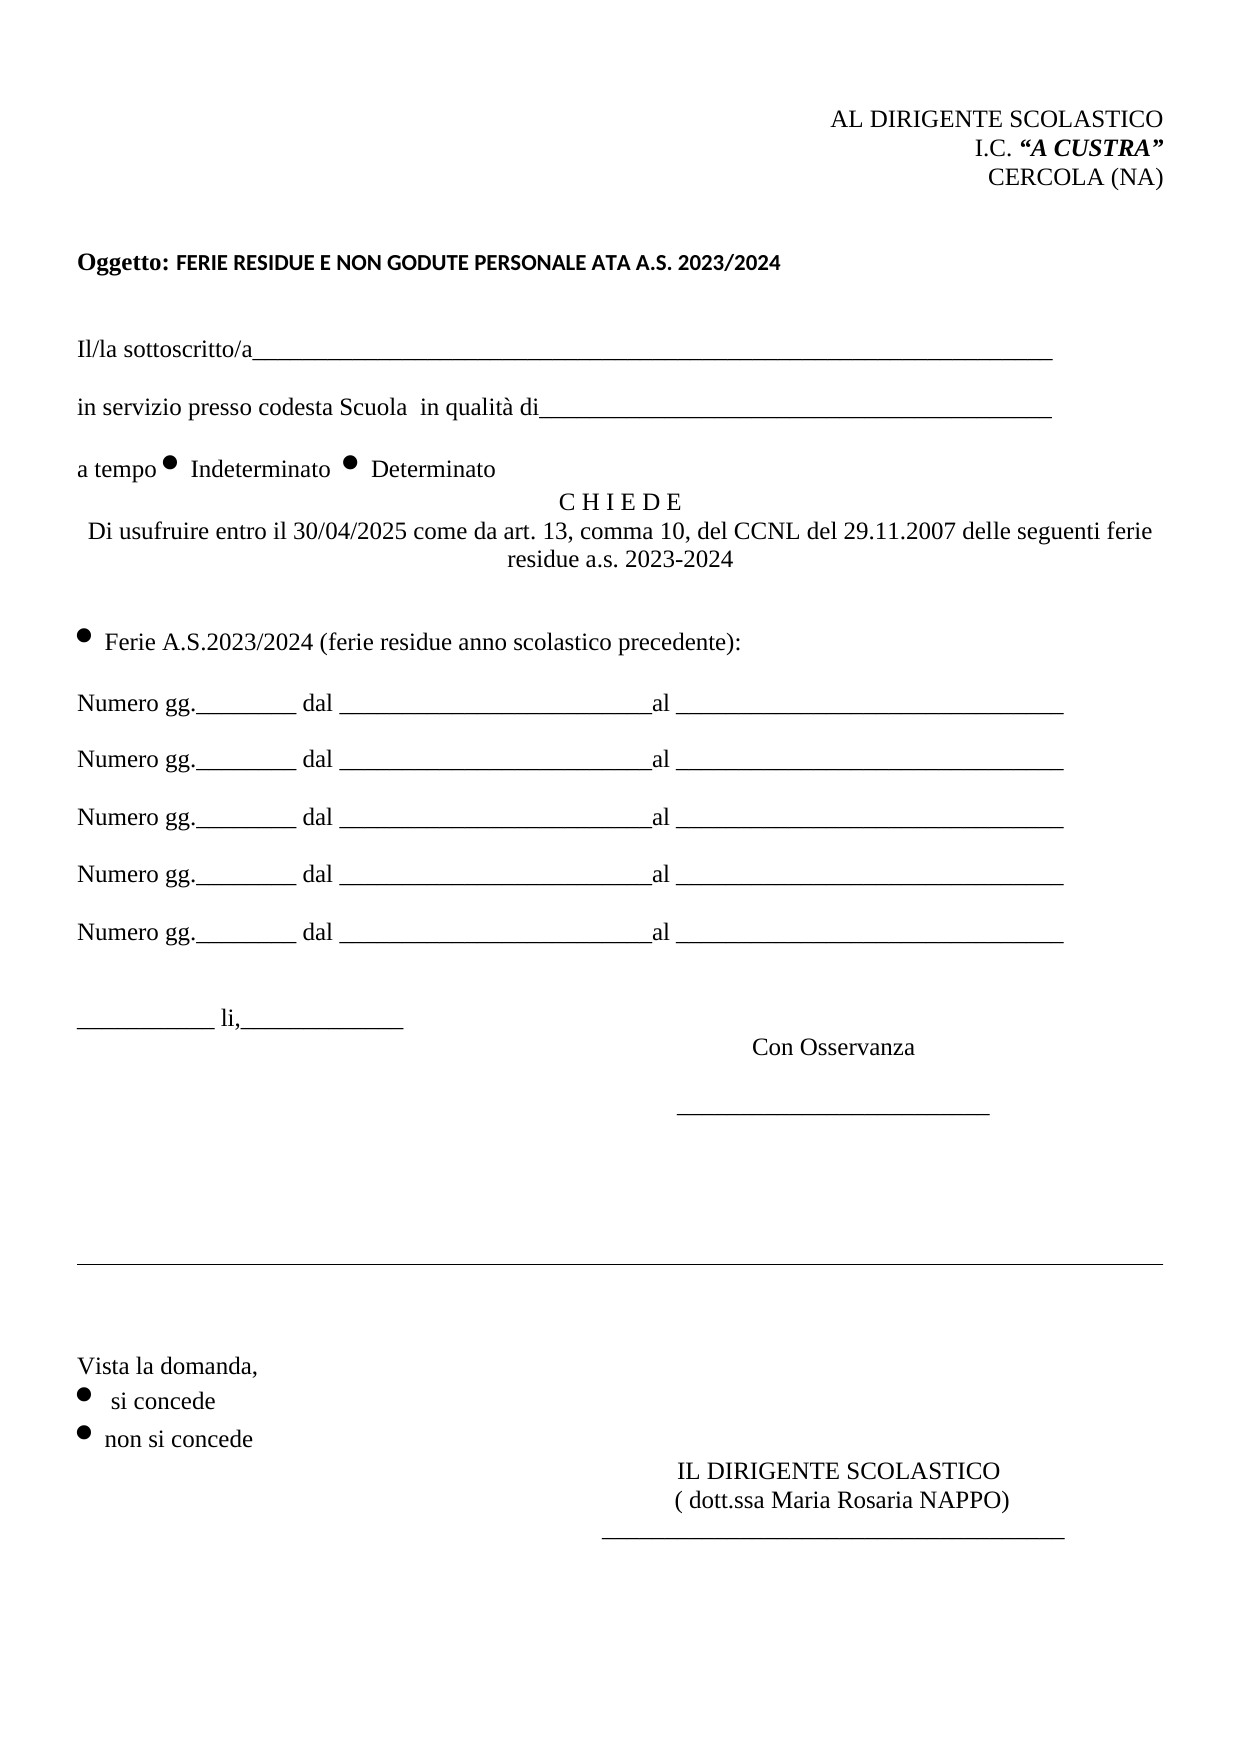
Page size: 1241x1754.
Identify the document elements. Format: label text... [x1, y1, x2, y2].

text ( dott.ssa Maria Rosaria NAPPO) [77, 1485, 1163, 1513]
text Numero gg.________ dal _________________________al _______________________________ [77, 859, 1163, 888]
text I.C. “A CUSTRA” [77, 133, 1163, 162]
text in servizio presso codesta Scuola in qualità di_________________________________________ [77, 392, 1163, 420]
text Con Osservanza [77, 1032, 1163, 1061]
text Numero gg.________ dal _________________________al _______________________________ [77, 802, 1163, 831]
text AL DIRIGENTE SCOLASTICO [593, 104, 1163, 133]
text Il/la sottoscritto/a________________________________________________________________ [77, 334, 1163, 363]
text non si concede [77, 1418, 1163, 1456]
text Di usufruire entro il 30/04/2025 come da art. 13, comma 10, del CCNL del 29.11.2007 delle seguenti ferie residue a.s. 2023-2024 [77, 516, 1163, 573]
text Numero gg.________ dal _________________________al _______________________________ [77, 688, 1163, 717]
text _________________________ [77, 1089, 1163, 1118]
text IL DIRIGENTE SCOLASTICO [77, 1456, 1163, 1485]
text a tempo Indeterminato Determinato [77, 449, 1163, 487]
text CERCOLA (NA) [77, 162, 1163, 191]
text _____________________________________ [77, 1513, 1163, 1542]
text C H I E D E [77, 487, 1163, 516]
text Ferie A.S.2023/2024 (ferie residue anno scolastico precedente): [77, 621, 1163, 659]
text Vista la domanda, [77, 1351, 1163, 1380]
text Oggetto: FERIE RESIDUE E NON GODUTE PERSONALE ATA A.S. 2023/2024 [77, 247, 1163, 277]
text ___________ li,_____________ [77, 1003, 1163, 1032]
text Numero gg.________ dal _________________________al _______________________________ [77, 917, 1163, 946]
text Numero gg.________ dal _________________________al _______________________________ [77, 744, 1163, 773]
text si concede [77, 1380, 1163, 1418]
